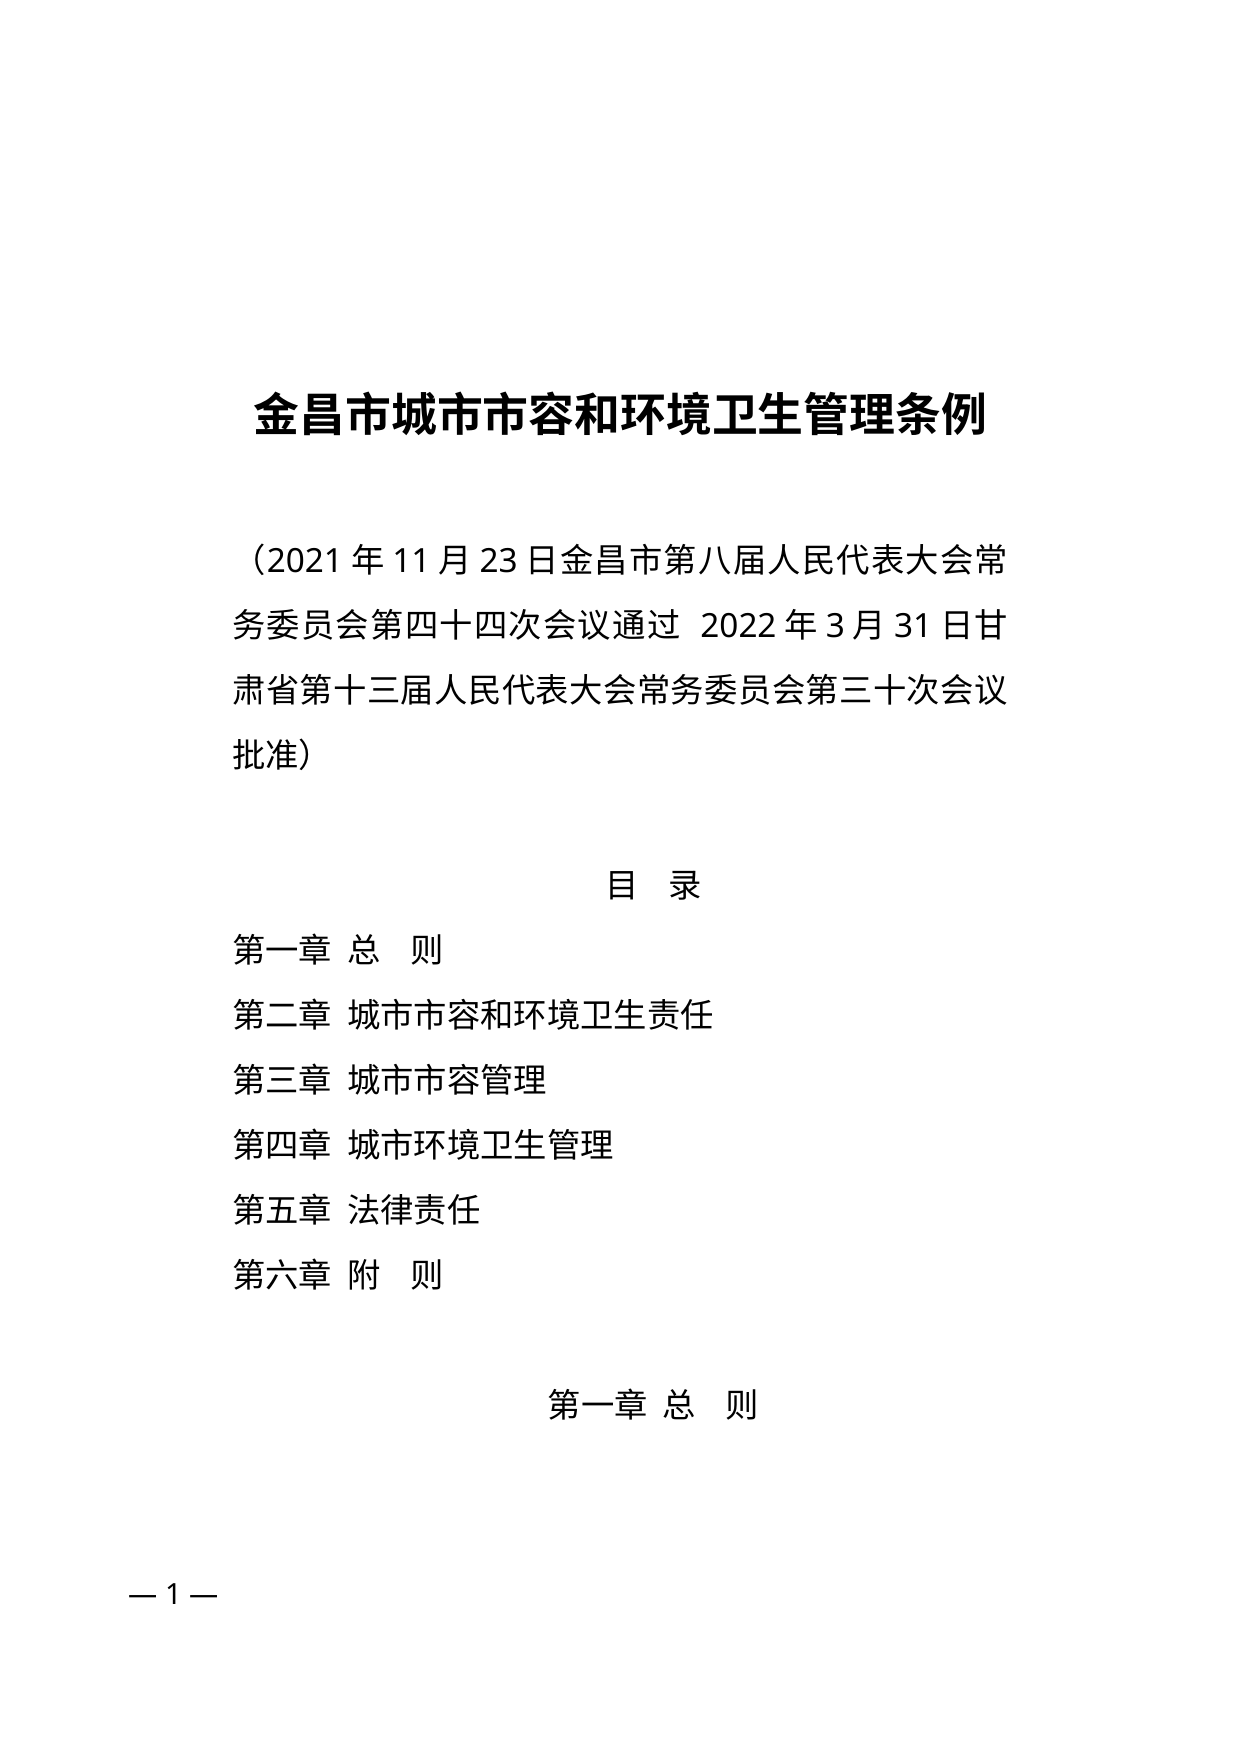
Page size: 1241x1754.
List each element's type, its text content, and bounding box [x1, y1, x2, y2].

text 第一章 总 则 [165, 1370, 1075, 1435]
text 第五章 法律责任 [165, 1175, 1075, 1240]
text （2021年11月23日金昌市第八届人民代表大会常务委员会第四十四次会议通过 2022年3月31日甘肃省第十三届人民代表大会常务委员会第三十次会议批准） [232, 525, 1008, 785]
text 金昌市城市市容和环境卫生管理条例 [165, 363, 1075, 460]
text 第三章 城市市容管理 [165, 1045, 1075, 1110]
text 第一章 总 则 [165, 915, 1075, 980]
text 第六章 附 则 [165, 1240, 1075, 1305]
text 第二章 城市市容和环境卫生责任 [165, 980, 1075, 1045]
text 目 录 [165, 850, 1075, 915]
text 第四章 城市环境卫生管理 [165, 1110, 1075, 1175]
